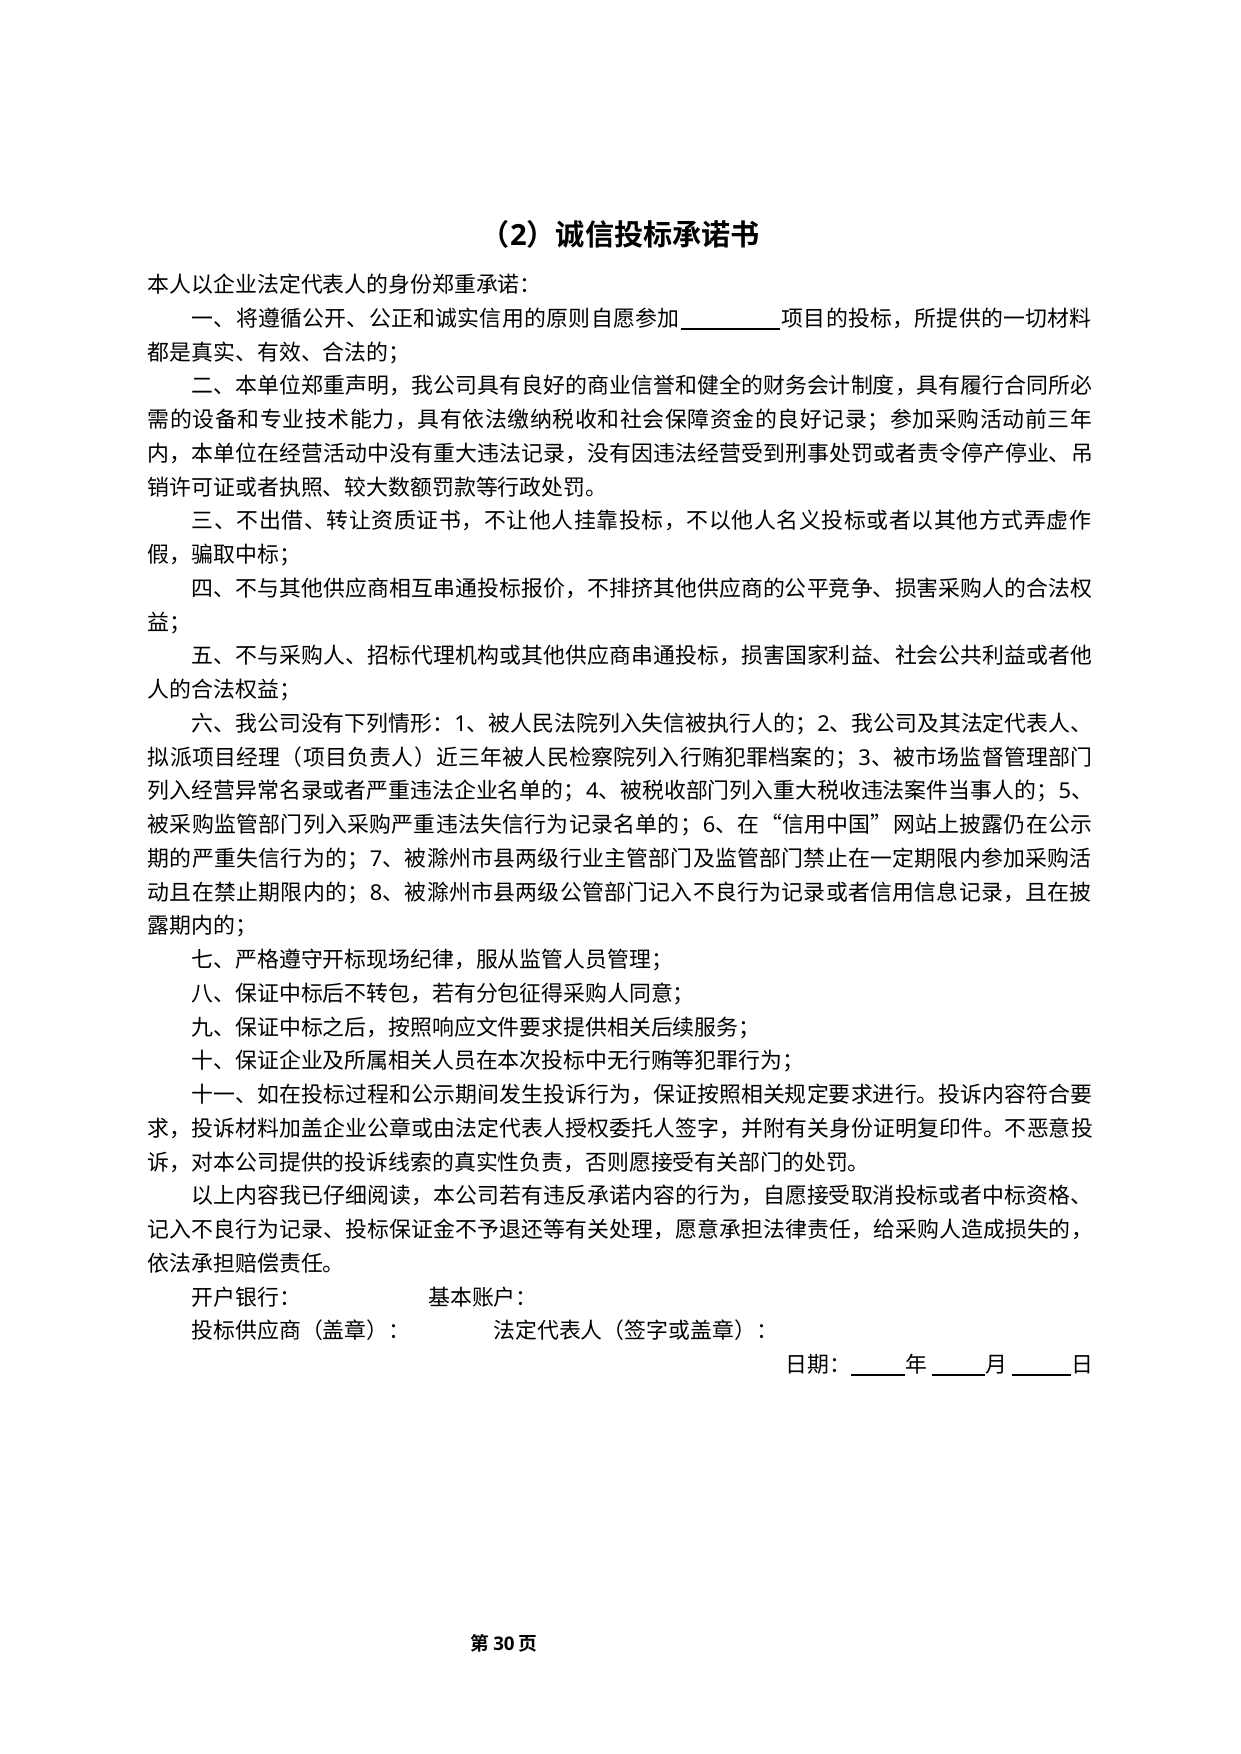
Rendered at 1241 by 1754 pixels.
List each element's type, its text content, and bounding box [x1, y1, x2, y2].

text 本人以企业法定代表人的身份郑重承诺： [148, 266, 1093, 300]
text 十一、如在投标过程和公示期间发生投诉行为，保证按照相关规定要求进行。投诉内容符合要求，投诉材料加盖企业公章或由法定代表人授权委托人签字，并附有关身份证明复印件。不恶意投诉，对本公司提供的投诉线索的真实性负责，否则愿接受有关部门的处罚。 [148, 1076, 1093, 1177]
text 五、不与采购人、招标代理机构或其他供应商串通投标，损害国家利益、社会公共利益或者他人的合法权益； [148, 637, 1093, 705]
text 日期： 年 月 日 [148, 1346, 1093, 1380]
text 八、保证中标后不转包，若有分包征得采购人同意； [148, 975, 1093, 1008]
text 十、保证企业及所属相关人员在本次投标中无行贿等犯罪行为； [148, 1042, 1093, 1076]
text 投标供应商（盖章）： 法定代表人（签字或盖章）： [148, 1312, 1093, 1346]
text 七、严格遵守开标现场纪律，服从监管人员管理； [148, 941, 1093, 975]
text 三、不出借、转让资质证书，不让他人挂靠投标，不以他人名义投标或者以其他方式弄虚作假，骗取中标； [148, 502, 1093, 570]
text 一、将遵循公开、公正和诚实信用的原则自愿参加 项目的投标，所提供的一切材料都是真实、有效、合法的； [148, 300, 1093, 367]
text 二、本单位郑重声明，我公司具有良好的商业信誉和健全的财务会计制度，具有履行合同所必需的设备和专业技术能力，具有依法缴纳税收和社会保障资金的良好记录；参加采购活动前三年内，本单位在经营活动中没有重大违法记录，没有因违法经营受到刑事处罚或者责令停产停业、吊销许可证或者执照、较大数额罚款等行政处罚。 [148, 367, 1093, 502]
text 四、不与其他供应商相互串通投标报价，不排挤其他供应商的公平竞争、损害采购人的合法权益； [148, 570, 1093, 637]
text （2）诚信投标承诺书 [148, 198, 1093, 266]
text 开户银行： 基本账户： [148, 1278, 1093, 1312]
text 六、我公司没有下列情形：1、被人民法院列入失信被执行人的；2、我公司及其法定代表人、拟派项目经理（项目负责人）近三年被人民检察院列入行贿犯罪档案的；3、被市场监督管理部门列入经营异常名录或者严重违法企业名单的；4、被税收部门列入重大税收违法案件当事人的；5、被采购监管部门列入采购严重违法失信行为记录名单的；6、在“信用中国”网站上披露仍在公示期的严重失信行为的；7、被滁州市县两级行业主管部门及监管部门禁止在一定期限内参加采购活动且在禁止期限内的；8、被滁州市县两级公管部门记入不良行为记录或者信用信息记录，且在披露期内的； [148, 705, 1093, 941]
text 以上内容我已仔细阅读，本公司若有违反承诺内容的行为，自愿接受取消投标或者中标资格、记入不良行为记录、投标保证金不予退还等有关处理，愿意承担法律责任，给采购人造成损失的，依法承担赔偿责任。 [148, 1177, 1093, 1278]
text 九、保证中标之后，按照响应文件要求提供相关后续服务； [148, 1008, 1093, 1042]
